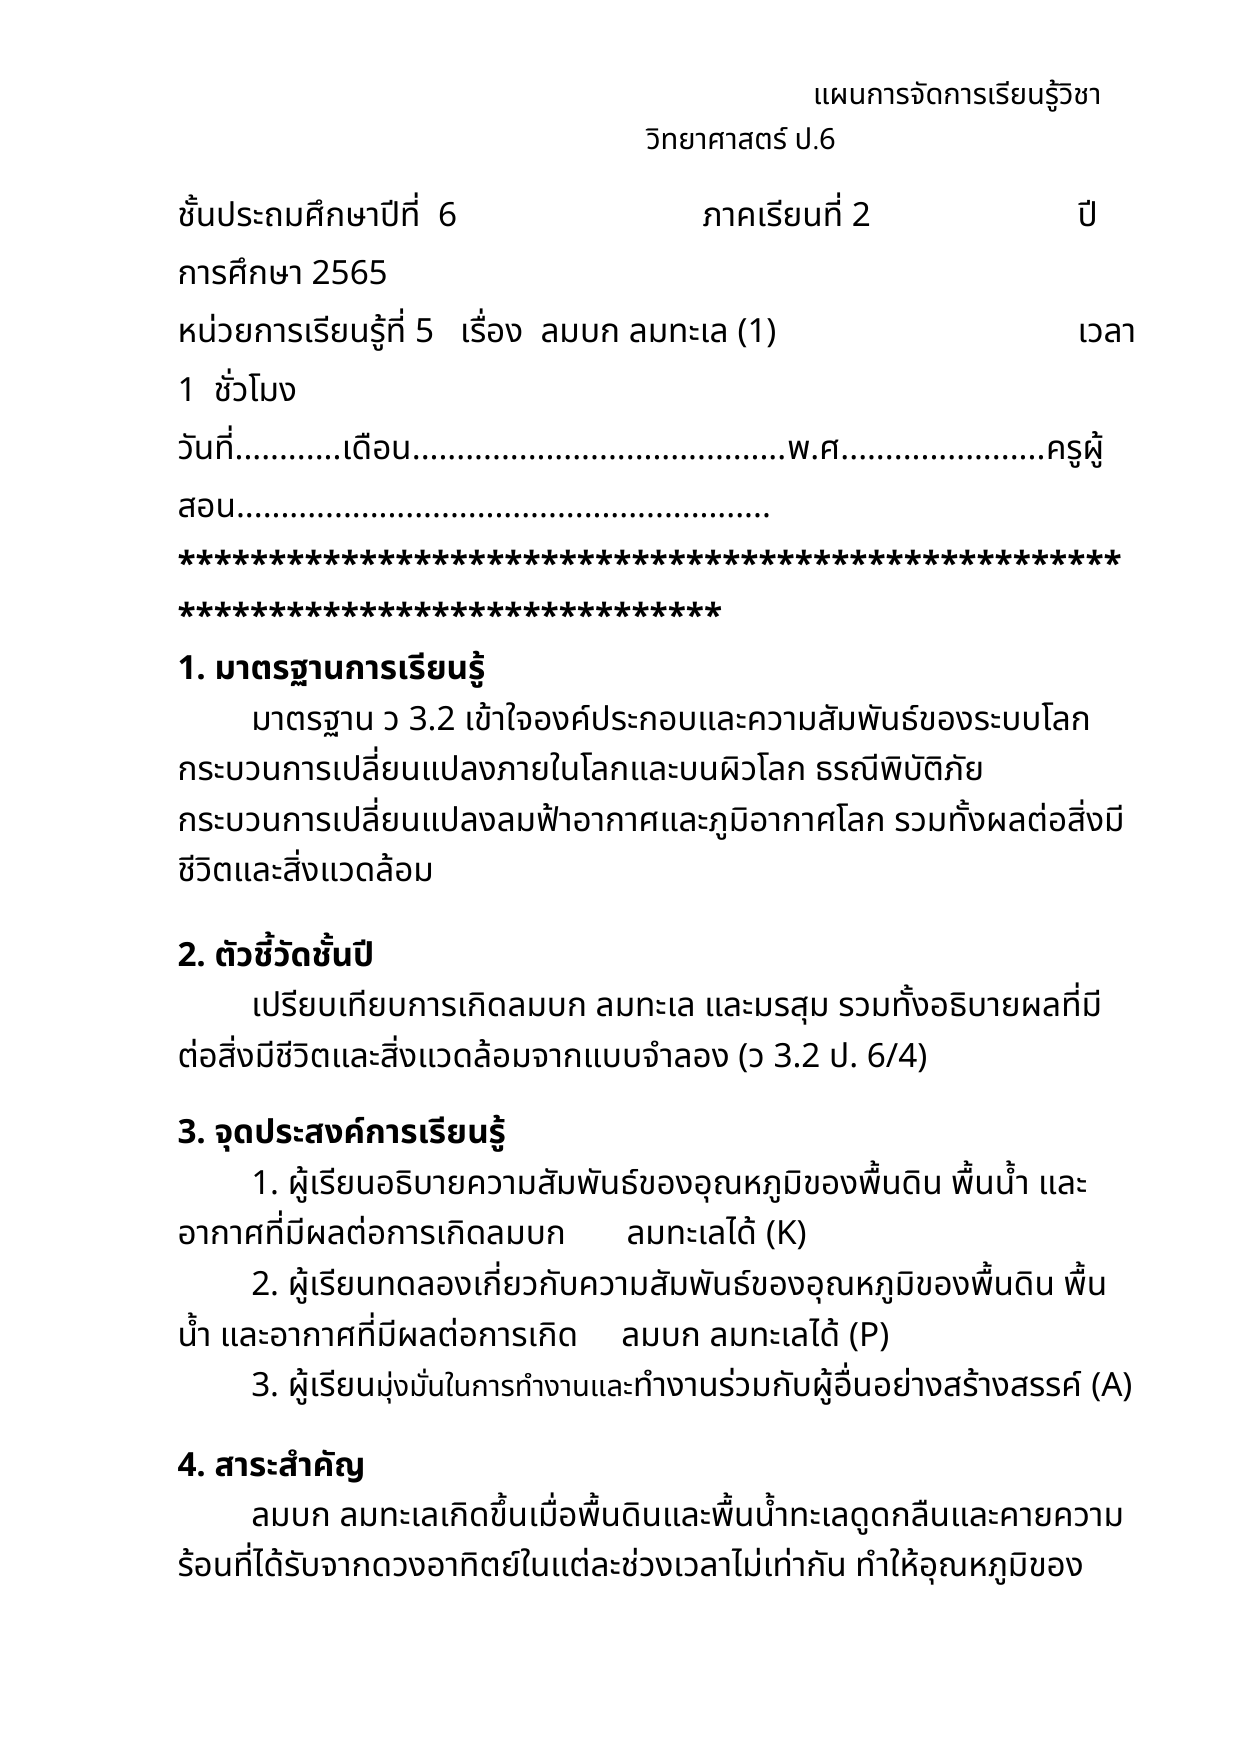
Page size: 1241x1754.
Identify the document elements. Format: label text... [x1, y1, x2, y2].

text เปรียบเทียบการเกิดลมบก ลมทะเล และมรสุม รวมทั้งอธิบายผลที่มีต่อสิ่งมีชีวิตและสิ่งแวดล้อมจากแบบจำลอง (ว 3.2 ป. 6/4) [177, 981, 1137, 1082]
text หน่วยการเรียนรู้ที่ 5 เรื่อง ลมบก ลมทะเล (1) เวลา 1 ชั่วโมง [177, 307, 1137, 416]
text 3. จุดประสงค์การเรียนรู้ [177, 1108, 1137, 1158]
text 1. ผู้เรียนอธิบายความสัมพันธ์ของอุณหภูมิของพื้นดิน พื้นน้ำ และอากาศที่มีผลต่อการเกิดลมบก ลมทะเลได้ (K) [177, 1158, 1137, 1260]
text 4. สาระสำคัญ [177, 1440, 1137, 1491]
text 1. มาตรฐานการเรียนรู้ [177, 644, 1137, 695]
text มาตรฐาน ว 3.2 เข้าใจองค์ประกอบและความสัมพันธ์ของระบบโลก กระบวนการเปลี่ยนแปลงภายในโลกและบนผิวโลก ธรณีพิบัติภัย กระบวนการเปลี่ยนแปลงลมฟ้าอากาศและภูมิอากาศโลก รวมทั้งผลต่อสิ่งมีชีวิตและสิ่งแวดล้อม [177, 695, 1137, 897]
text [177, 1491, 1137, 1592]
text 2. ตัวชี้วัดชั้นปี [177, 931, 1137, 981]
text ********************************************************************************** [177, 540, 1137, 637]
text วันที่............เดือน..........................................พ.ศ.......................ครูผู้สอน............................................................ [177, 423, 1137, 532]
text 2. ผู้เรียนทดลองเกี่ยวกับความสัมพันธ์ของอุณหภูมิของพื้นดิน พื้นน้ำ และอากาศที่มีผลต่อการเกิด ลมบก ลมทะเลได้ (P) [177, 1260, 1137, 1361]
text ชั้นประถมศึกษาปีที่ 6 ภาคเรียนที่ 2 ปีการศึกษา 2565 [177, 191, 1137, 300]
text 3. ผู้เรียนมุ่งมั่นในการทำงานและทำงานร่วมกับผู้อื่นอย่างสร้างสรรค์ (A) [177, 1361, 1137, 1412]
